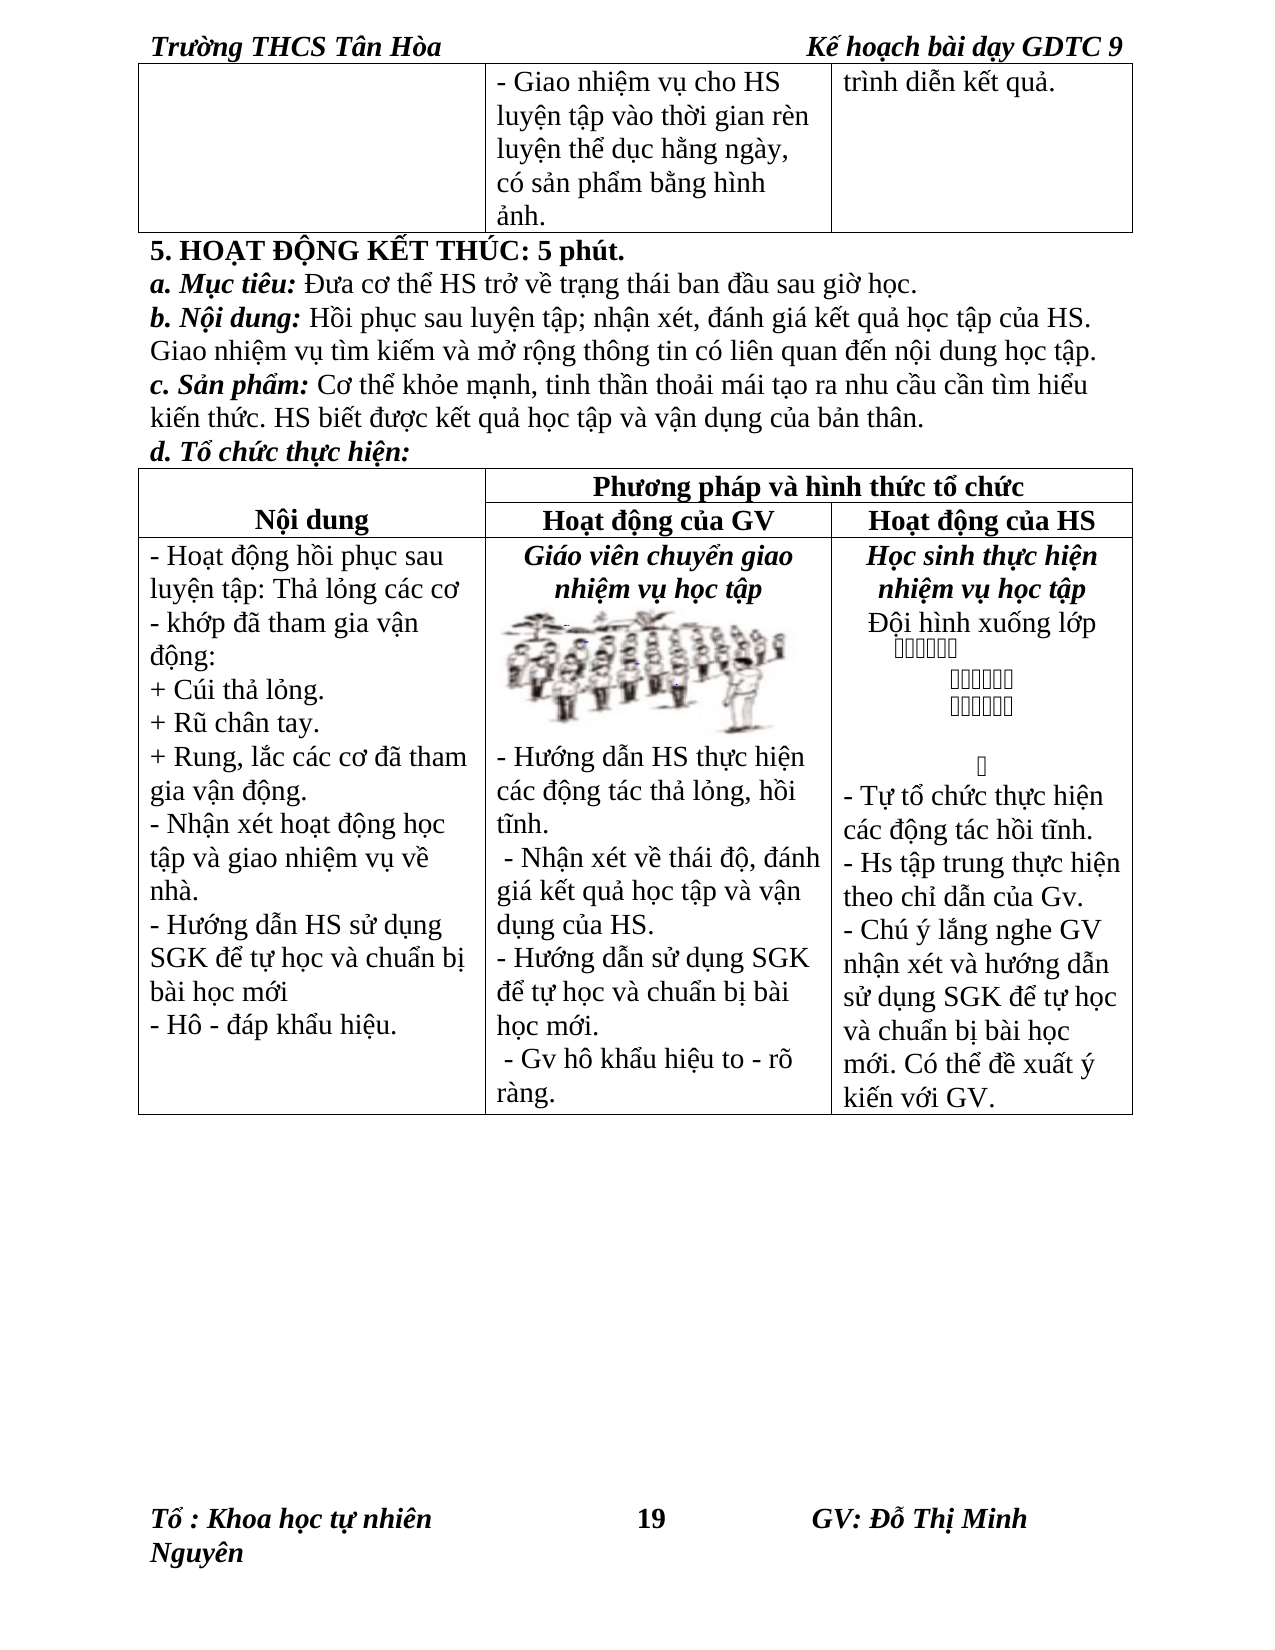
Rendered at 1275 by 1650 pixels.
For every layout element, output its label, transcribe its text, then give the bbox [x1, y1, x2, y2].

text d. Tổ chức thực hiện: [150, 434, 1125, 468]
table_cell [486, 64, 831, 232]
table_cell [832, 64, 1132, 232]
table_cell Hoạt động của HS [832, 503, 1132, 537]
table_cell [139, 64, 485, 232]
table_header Nội dung [139, 469, 485, 537]
text a. Mục tiêu: Đưa cơ thể HS trở về trạng thái ban đầu sau giờ học. b. Nội dung: Hồi phục sau luyện tập; nhận xét, đánh giá kết quả học tập của HS. Giao nhiệm vụ tìm kiếm và mở rộng thông tin có liên quan đến nội dung học tập. [150, 266, 1125, 367]
text 5. HOẠT ĐỘNG KẾT THÚC: 5 phút. [150, 233, 1125, 266]
table_cell Học sinh thực hiện nhiệm vụ học tập Đội hình xuống lớp - Tự tổ chức thực hiện các động tác hồi tĩnh. - Hs tập trung thực hiện theo chỉ dẫn của Gv. - Chú ý lắng nghe GV nhận xét và hướng dẫn sử dụng SGK để tự học và chuẩn bị bài học mới. Có thể đề xuất ý kiến với GV. [832, 538, 1132, 1114]
table_cell Hoạt động của GV [486, 503, 831, 537]
table_header Phương pháp và hình thức tổ chức [486, 469, 1132, 502]
table_cell Giáo viên chuyển giao nhiệm vụ học tập - Hướng dẫn HS thực hiện các động tác thả lỏng, hồi tĩnh. - Nhận xét về thái độ, đánh giá kết quả học tập và vận dụng của HS. - Hướng dẫn sử dụng SGK để tự học và chuẩn bị bài học mới. - Gv hô khẩu hiệu to - rõ ràng. [486, 538, 831, 1114]
text c. Sản phẩm: Cơ thể khỏe mạnh, tinh thần thoải mái tạo ra nhu cầu cần tìm hiểu kiến thức. HS biết được kết quả học tập và vận dụng của bản thân. [150, 367, 1125, 434]
picture [496, 605, 812, 740]
table_cell - Hoạt động hồi phục sau luyện tập: Thả lỏng các cơ - khớp đã tham gia vận động: + Cúi thả lỏng. + Rũ chân tay. + Rung, lắc các cơ đã tham gia vận động. - Nhận xét hoạt động học tập và giao nhiệm vụ về nhà. - Hướng dẫn HS sử dụng SGK để tự học và chuẩn bị bài học mới - Hô - đáp khẩu hiệu. [139, 538, 485, 1114]
